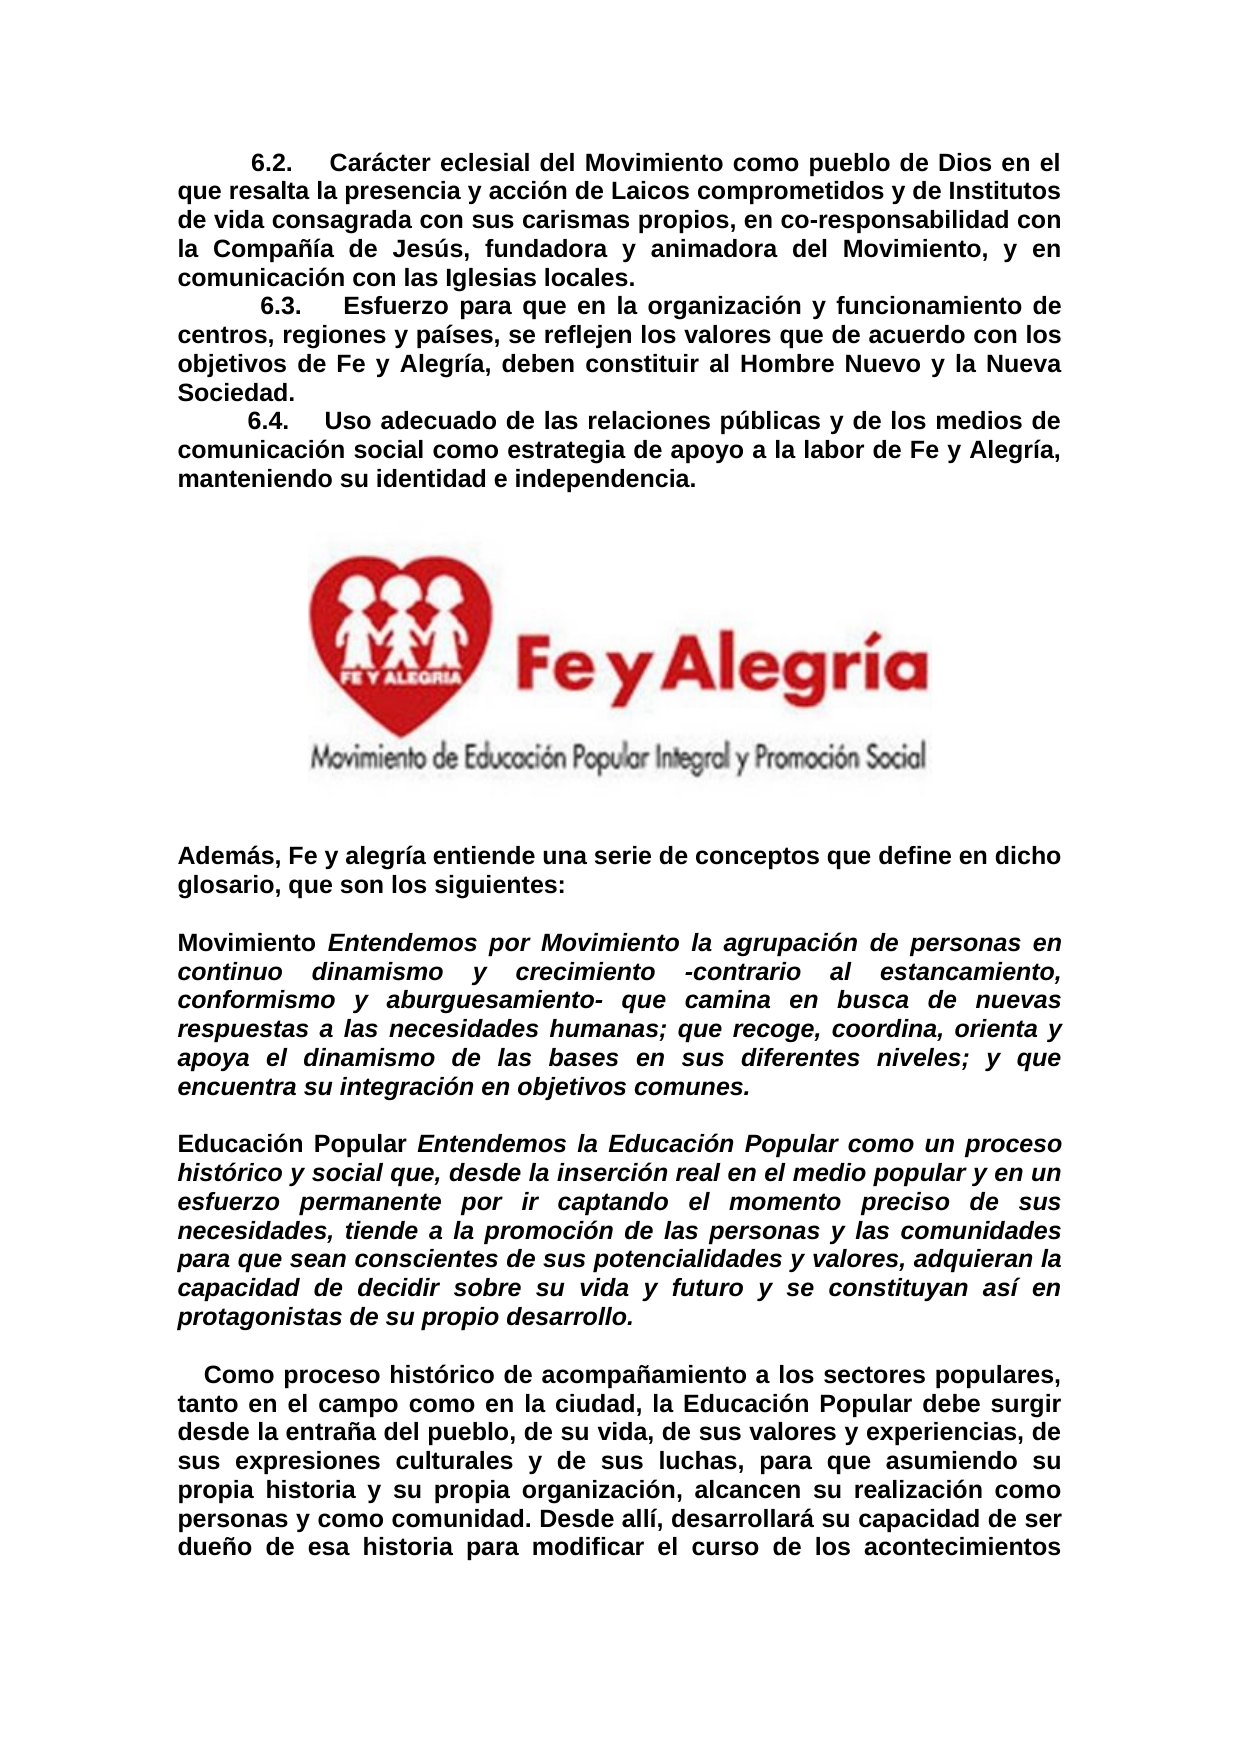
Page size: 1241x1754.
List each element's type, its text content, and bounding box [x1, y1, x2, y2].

text 6.4. Uso adecuado de las relaciones públicas y de los medios de comunicación social como estrategia de apoyo a la labor de Fe y Alegría, manteniendo su identidad e independencia. [177, 406, 1063, 493]
text Además, Fe y alegría entiende una serie de conceptos que define en dicho glosario, que son los siguientes: [177, 841, 1063, 899]
text 6.3. Esfuerzo para que en la organización y funcionamiento de centros, regiones y países, se reflejen los valores que de acuerdo con los objetivos de Fe y Alegría, deben constituir al Hombre Nuevo y la Nueva Sociedad. [177, 291, 1063, 406]
picture [307, 521, 933, 812]
text Movimiento Entendemos por Movimiento la agrupación de personas en continuo dinamismo y crecimiento -contrario al estancamiento, conformismo y aburguesamiento- que camina en busca de nuevas respuestas a las necesidades humanas; que recoge, coordina, orienta y apoya el dinamismo de las bases en sus diferentes niveles; y que encuentra su integración en objetivos comunes. [177, 928, 1063, 1100]
text 6.2. Carácter eclesial del Movimiento como pueblo de Dios en el que resalta la presencia y acción de Laicos comprometidos y de Institutos de vida consagrada con sus carismas propios, en co-responsabilidad con la Compañía de Jesús, fundadora y animadora del Movimiento, y en comunicación con las Iglesias locales. [177, 148, 1063, 291]
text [177, 1360, 1063, 1561]
text Educación Popular Entendemos la Educación Popular como un proceso histórico y social que, desde la inserción real en el medio popular y en un esfuerzo permanente por ir captando el momento preciso de sus necesidades, tiende a la promoción de las personas y las comunidades para que sean conscientes de sus potencialidades y valores, adquieran la capacidad de decidir sobre su vida y futuro y se constituyan así en protagonistas de su propio desarrollo. [177, 1129, 1063, 1331]
